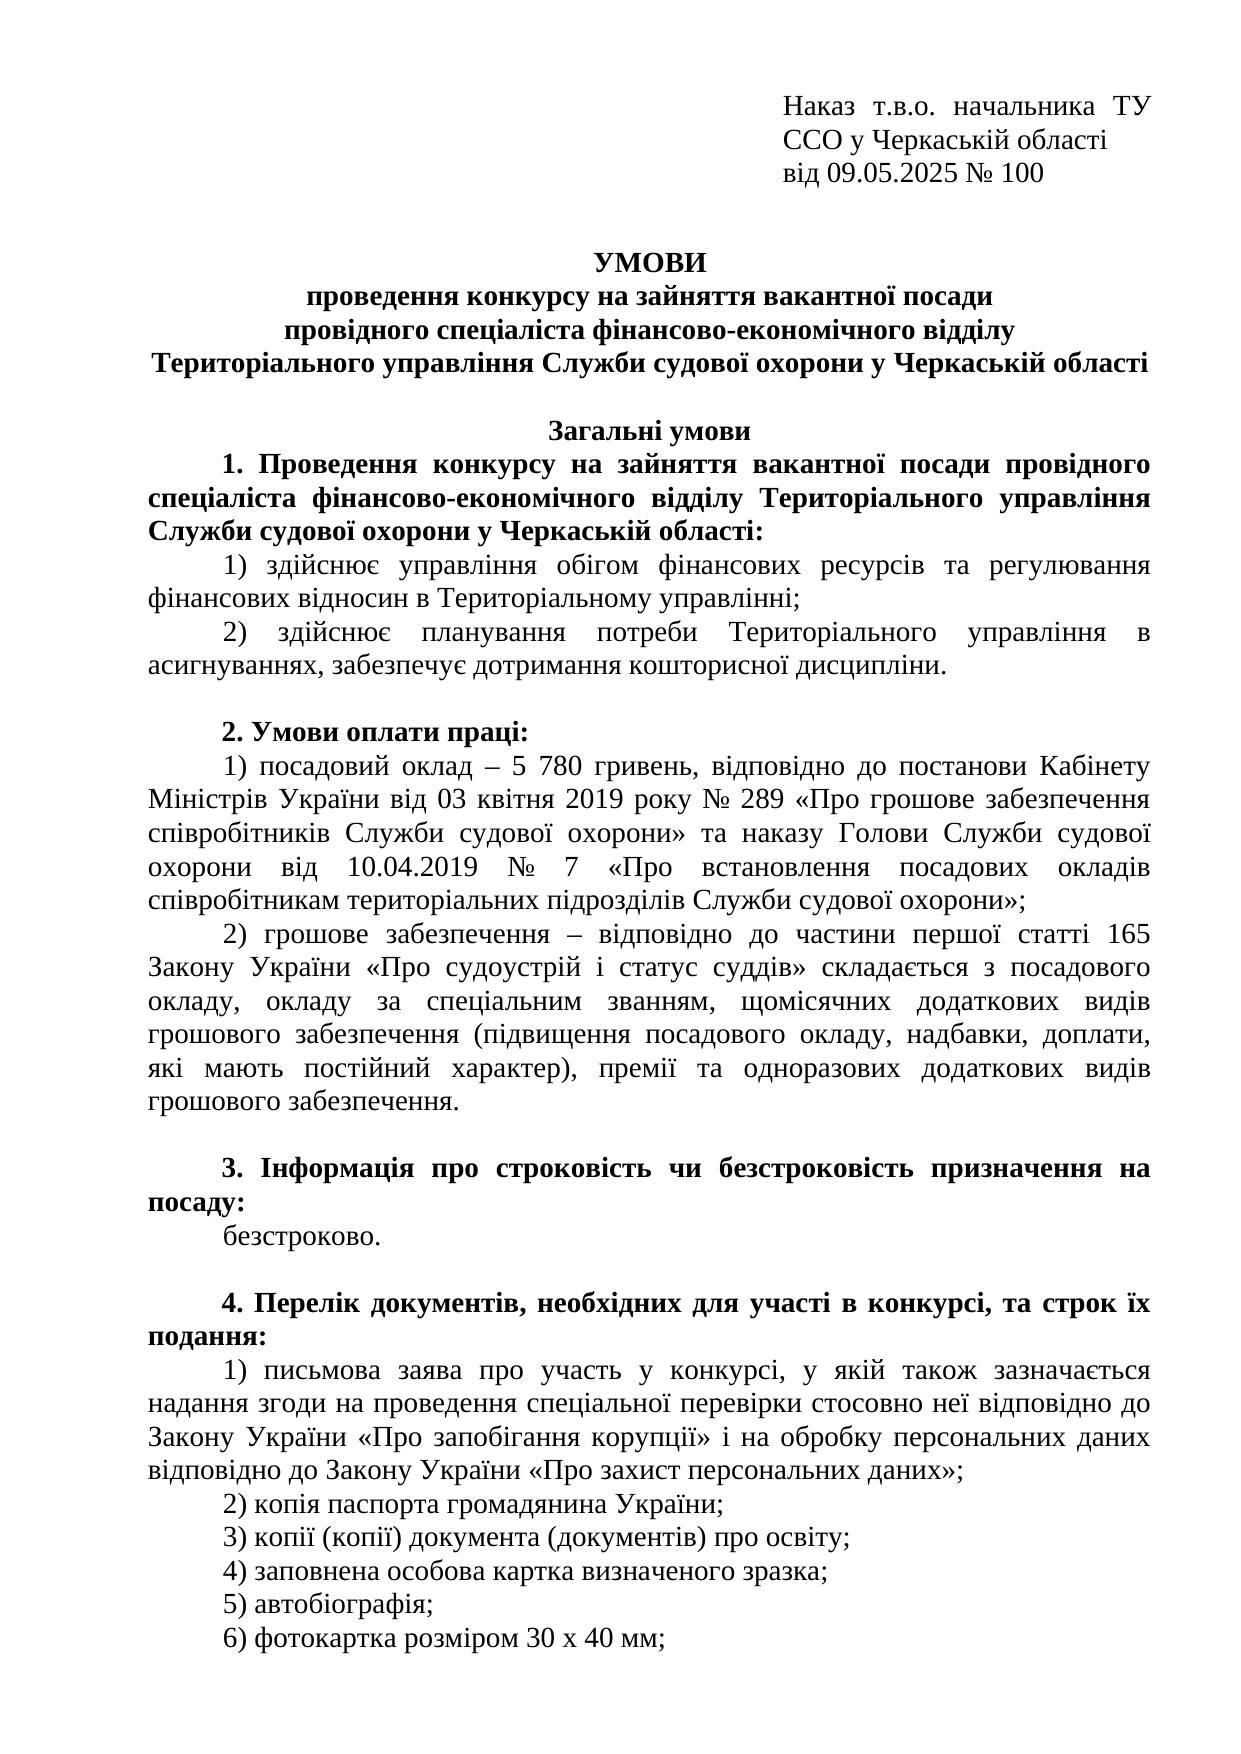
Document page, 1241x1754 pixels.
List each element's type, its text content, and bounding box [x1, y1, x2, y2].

text Територіального управління Служби судової охорони у Черкаській області [148, 346, 1152, 379]
text 5) автобіографія; [148, 1587, 1152, 1620]
text 1) здійснює управління обігом фінансових ресурсів та регулювання фінансових відносин в Територіальному управлінні; [148, 547, 1152, 614]
text Загальні умови [148, 413, 1152, 446]
text 4) заповнена особова картка визначеного зразка; [148, 1553, 1152, 1587]
text 2) грошове забезпечення – відповідно до частини першої статті 165 Закону України «Про судоустрій і статус суддів» складається з посадового окладу, окладу за спеціальним званням, щомісячних додаткових видів грошового забезпечення (підвищення посадового окладу, надбавки, доплати, які мають постійний характер), премії та одноразових додаткових видів грошового забезпечення. [148, 916, 1152, 1117]
text проведення конкурсу на зайняття вакантної посади [148, 278, 1152, 312]
text 3) копії (копії) документа (документів) про освіту; [148, 1519, 1152, 1553]
text 3. Інформація про строковість чи безстроковість призначення на посаду: [148, 1151, 1152, 1218]
text 1) письмова заява про участь у конкурсі, у якій також зазначається надання згоди на проведення спеціальної перевірки стосовно неї відповідно до Закону України «Про запобігання корупції» і на обробку персональних даних відповідно до Закону України «Про захист персональних даних»; [148, 1352, 1152, 1486]
text Наказ т.в.о. начальника ТУ ССО у Черкаській області [783, 88, 1152, 156]
text 4. Перелік документів, необхідних для участі в конкурсі, та строк їх подання: [148, 1285, 1152, 1352]
text 1) посадовий оклад – 5 780 гривень, відповідно до постанови Кабінету Міністрів України від 03 квітня 2019 року № 289 «Про грошове забезпечення співробітників Служби судової охорони» та наказу Голови Служби судової охорони від 10.04.2019 № 7 «Про встановлення посадових окладів співробітникам територіальних підрозділів Служби судової охорони»; [148, 748, 1152, 916]
text УМОВИ [148, 245, 1152, 278]
text безстроково. [148, 1218, 1152, 1251]
text 2. Умови оплати праці: [148, 714, 1152, 748]
text від 09.05.2025 № 100 [783, 156, 1152, 189]
text 2) копія паспорта громадянина України; [148, 1486, 1152, 1519]
text провідного спеціаліста фінансово-економічного відділу [148, 312, 1152, 346]
text 6) фотокартка розміром 30 х 40 мм; [148, 1620, 1152, 1654]
text 2) здійснює планування потреби Територіального управління в асигнуваннях, забезпечує дотримання кошторисної дисципліни. [148, 614, 1152, 681]
text 1. Проведення конкурсу на зайняття вакантної посади провідного спеціаліста фінансово-економічного відділу Територіального управління Служби судової охорони у Черкаській області: [148, 446, 1152, 547]
